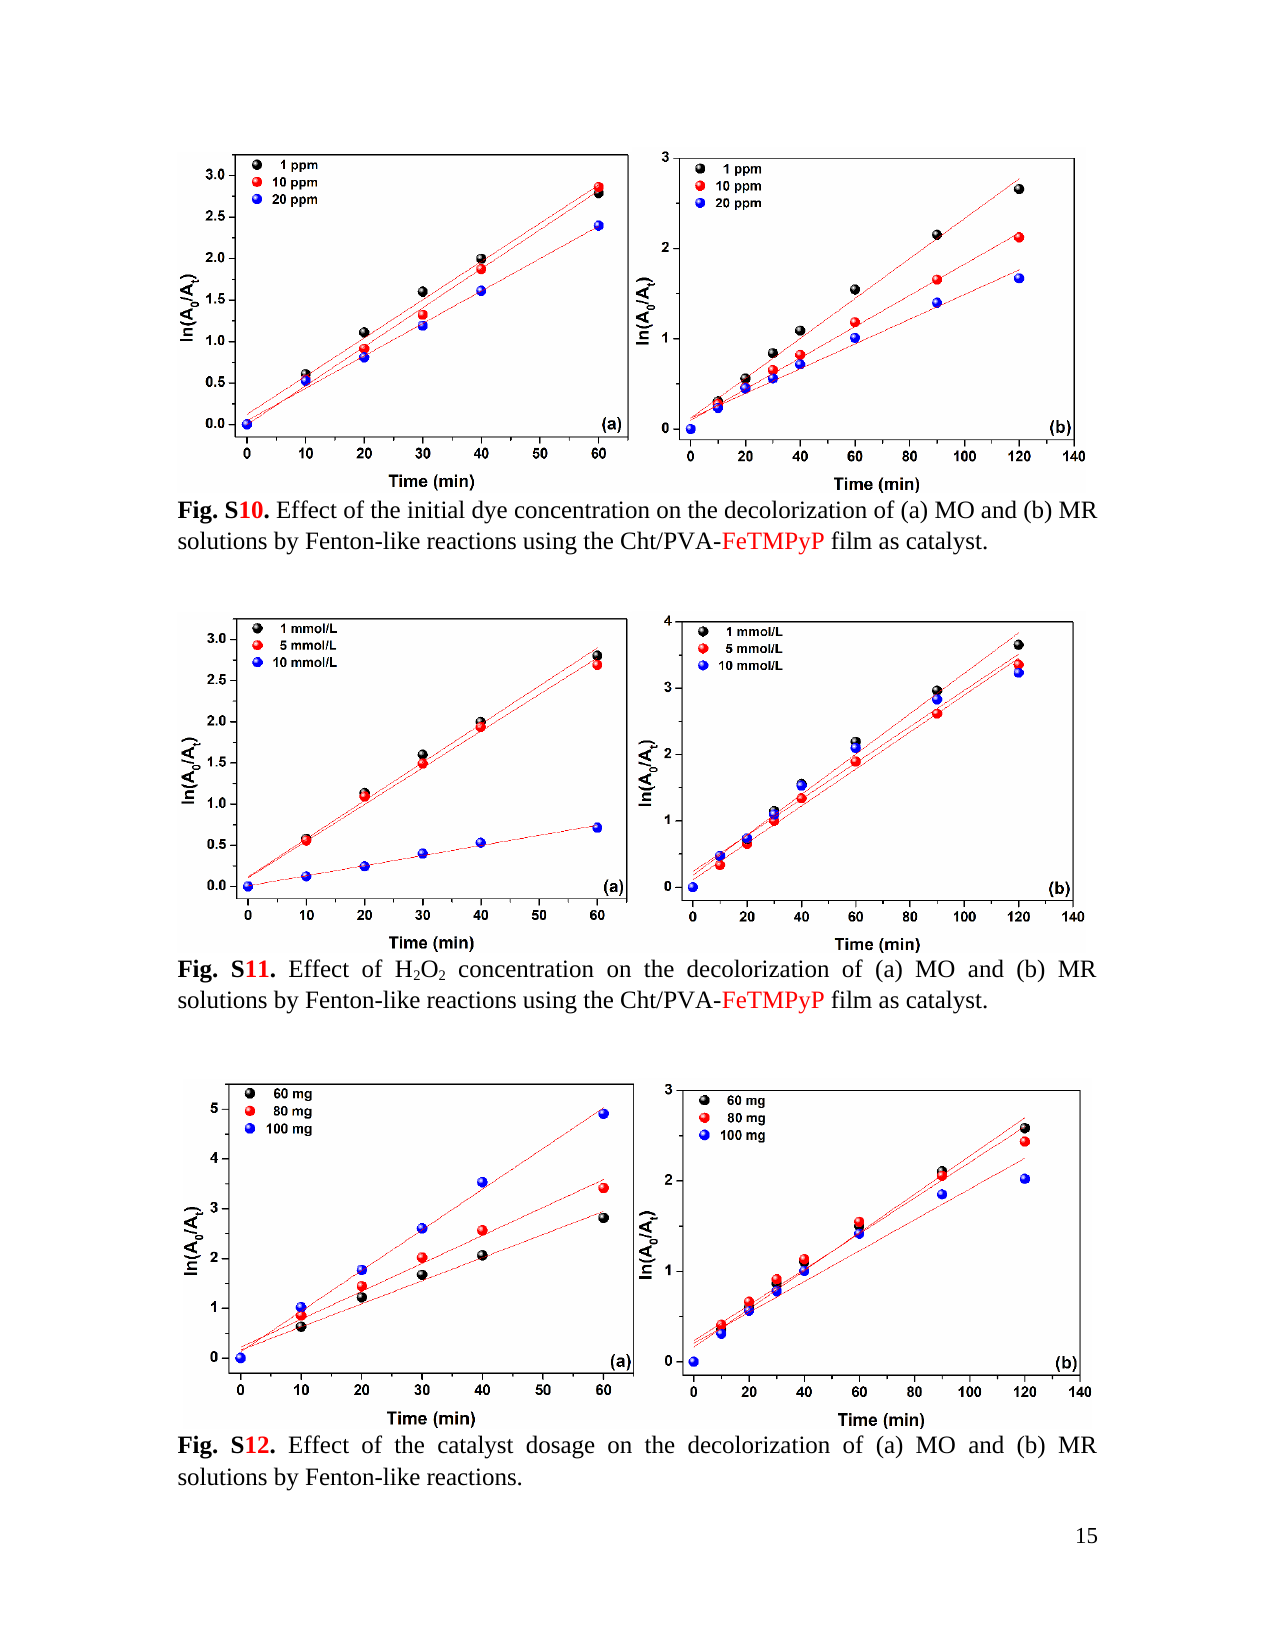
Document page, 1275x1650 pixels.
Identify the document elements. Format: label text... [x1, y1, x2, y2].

text Fig. S10. Effect of the initial dye concentration on the decolorization of (a) MO and (b) MR solutions by Fenton-like reactions using the Cht/PVA-FeTMPyP film as catalyst. [177, 495, 1098, 555]
text Fig. S12. Effect of the catalyst dosage on the decolorization of (a) MO and (b) MR solutions by Fenton-like reactions. [177, 1431, 1098, 1490]
text Fig. S11. Effect of H2O2 concentration on the decolorization of (a) MO and (b) MR solutions by Fenton-like reactions using the Cht/PVA-FeTMPyP film as catalyst. [177, 954, 1098, 1014]
picture [177, 147, 1087, 493]
picture [182, 1078, 1093, 1429]
picture [177, 611, 1087, 953]
